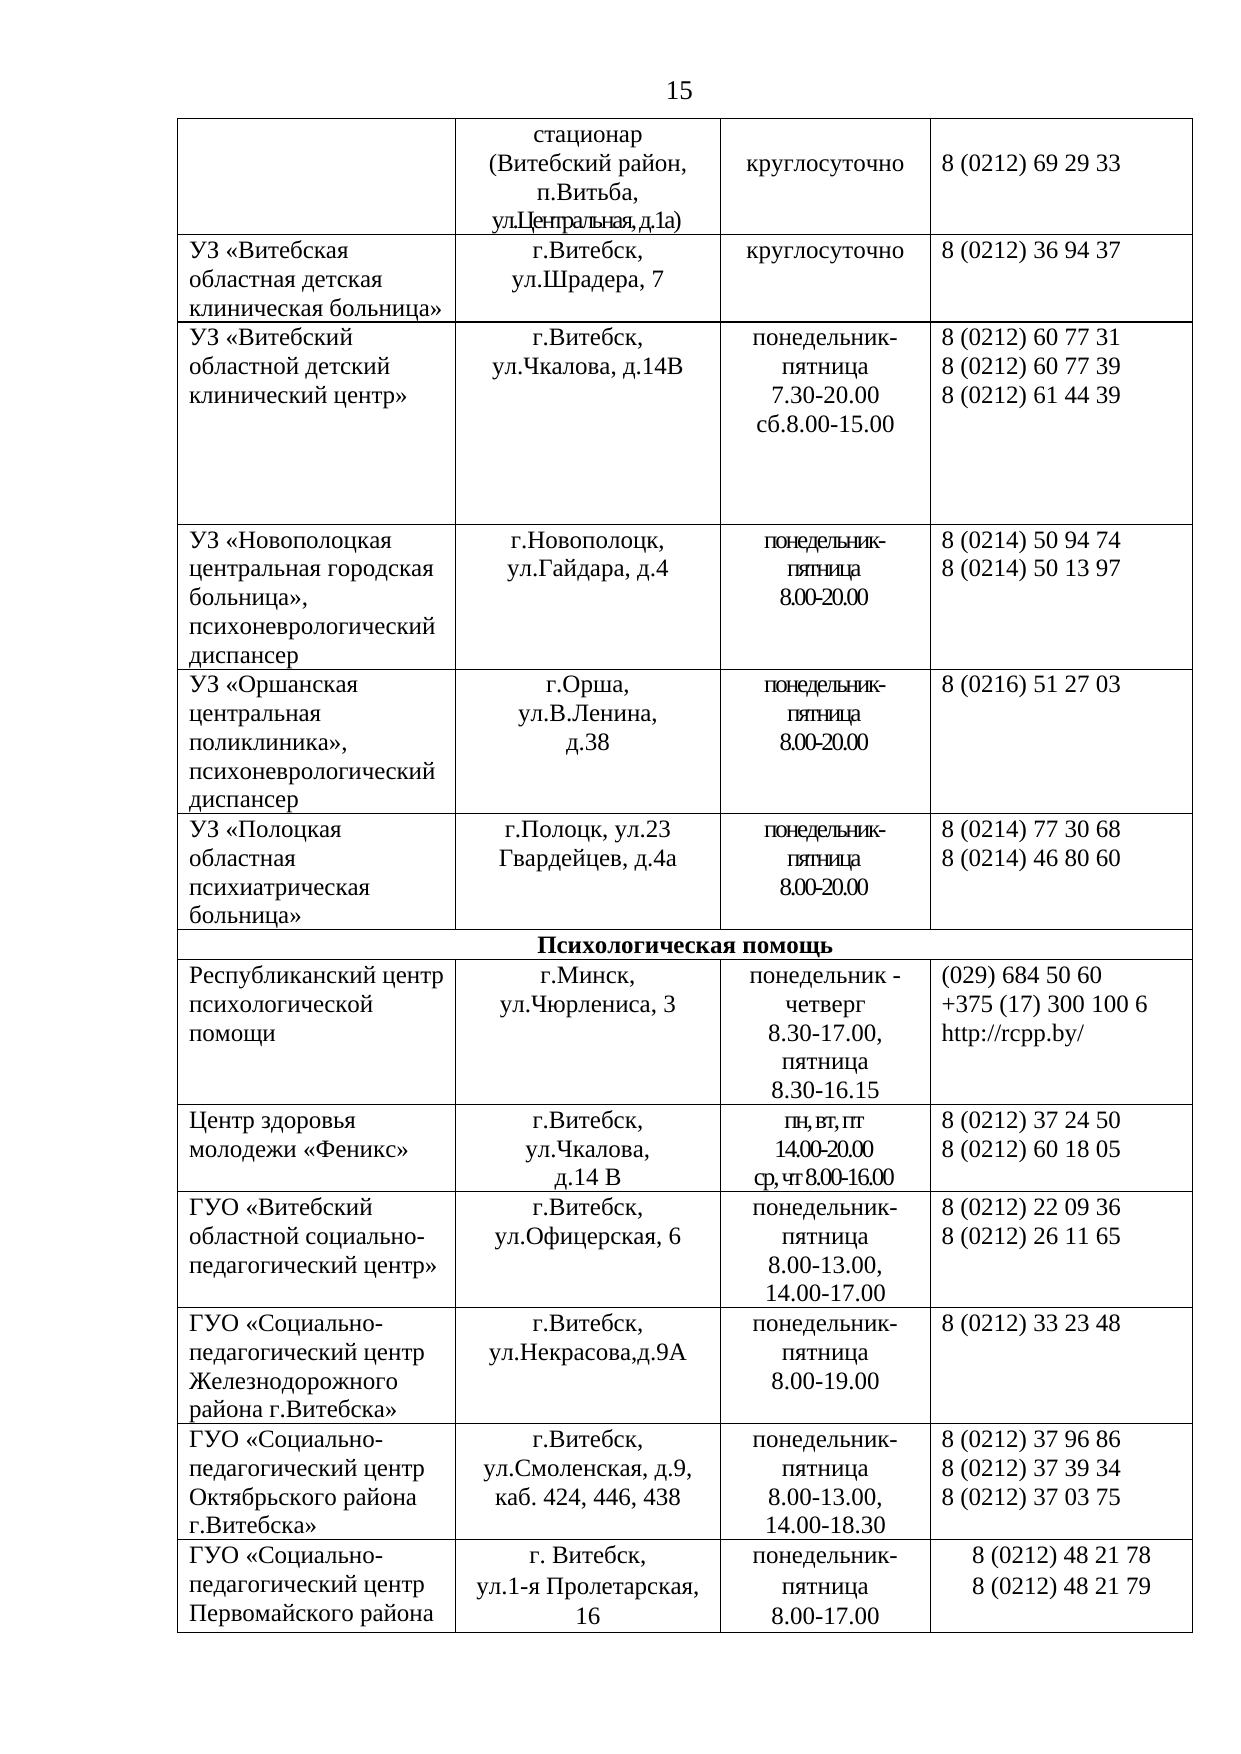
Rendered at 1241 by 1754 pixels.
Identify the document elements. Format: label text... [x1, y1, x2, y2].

table_cell УЗ «Витебский областной детский клинический центр» [178, 323, 455, 524]
table_cell г.Витебск, ул.Некрасова,д.9А [456, 1308, 720, 1423]
table_cell Психологическая помощь [178, 930, 1192, 959]
table_cell 8 (0214) 50 94 74 8 (0214) 50 13 97 [931, 525, 1192, 668]
table_cell 8 (0212) 33 23 48 [931, 1308, 1192, 1423]
table_cell понедельник-пятница 7.30-20.00 сб.8.00-15.00 [721, 323, 930, 524]
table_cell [178, 119, 455, 234]
table_cell УЗ «Новополоцкая центральная городская больница», психоневрологический диспансер [178, 525, 455, 668]
table_cell ГУО «Витебский областной социально-педагогический центр» [178, 1192, 455, 1307]
table_cell г.Витебск, ул.Чкалова, д.14В [456, 323, 720, 524]
table_cell УЗ «Полоцкая областная психиатрическая больница» [178, 814, 455, 929]
table_cell пн, вт, пт 14.00-20.00 ср, чт 8.00-16.00 [721, 1105, 930, 1191]
table_cell ГУО «Социально-педагогический центр Железнодорожного района г.Витебска» [178, 1308, 455, 1423]
table_cell г.Витебск, ул.Чкалова, д.14 В [456, 1105, 720, 1191]
table_cell 8 (0212) 36 94 37 [931, 235, 1192, 321]
table_cell УЗ «Витебская областная детская клиническая больница» [178, 235, 455, 321]
table_cell 8 (0212) 37 24 50 8 (0212) 60 18 05 [931, 1105, 1192, 1191]
table_cell 8 (0214) 77 30 68 8 (0214) 46 80 60 [931, 814, 1192, 929]
table_cell УЗ «Оршанская центральная поликлиника», психоневрологический диспансер [178, 670, 455, 813]
table_cell ГУО «Социально-педагогический центр Октябрьского района г.Витебска» [178, 1424, 455, 1539]
table_cell 8 (0216) 51 27 03 [931, 670, 1192, 813]
table_cell г.Новополоцк, ул.Гайдара, д.4 [456, 525, 720, 668]
table_cell г.Витебск, ул.Офицерская, 6 [456, 1192, 720, 1307]
table_cell г.Полоцк, ул.23 Гвардейцев, д.4а [456, 814, 720, 929]
table_cell круглосуточно [721, 235, 930, 321]
table_cell понедельник-пятница 8.00-19.00 [721, 1308, 930, 1423]
table_cell г.Витебск, ул.Шрадера, 7 [456, 235, 720, 321]
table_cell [931, 1540, 1192, 1632]
table_cell 8 (0212) 22 09 36 8 (0212) 26 11 65 [931, 1192, 1192, 1307]
table_cell 8 (0212) 37 96 86 8 (0212) 37 39 34 8 (0212) 37 03 75 [931, 1424, 1192, 1539]
table_cell (029) 684 50 60 +375 (17) 300 100 6 http://rcpp.by/ [931, 960, 1192, 1104]
table_cell понедельник - четверг 8.30-17.00, пятница 8.30-16.15 [721, 960, 930, 1104]
table_cell понедельник-пятница 8.00-20.00 [721, 814, 930, 929]
table_cell г.Орша, ул.В.Ленина, д.38 [456, 670, 720, 813]
table_cell Центр здоровья молодежи «Феникс» [178, 1105, 455, 1191]
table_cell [721, 119, 930, 234]
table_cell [178, 1540, 455, 1632]
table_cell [931, 119, 1192, 234]
table_cell понедельник-пятница 8.00-13.00, 14.00-17.00 [721, 1192, 930, 1307]
table_cell 8 (0212) 60 77 31 8 (0212) 60 77 39 8 (0212) 61 44 39 [931, 323, 1192, 524]
table_cell понедельник-пятница 8.00-13.00, 14.00-18.30 [721, 1424, 930, 1539]
table_cell Республиканский центр психологической помощи [178, 960, 455, 1104]
table_cell г.Витебск, ул.Смоленская, д.9, каб. 424, 446, 438 [456, 1424, 720, 1539]
table_cell понедельник-пятница 8.00-20.00 [721, 670, 930, 813]
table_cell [456, 119, 720, 234]
table_cell г.Минск, ул.Чюрлениса, 3 [456, 960, 720, 1104]
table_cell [456, 1540, 720, 1632]
table_cell понедельник-пятница 8.00-20.00 [721, 525, 930, 668]
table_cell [721, 1540, 930, 1632]
